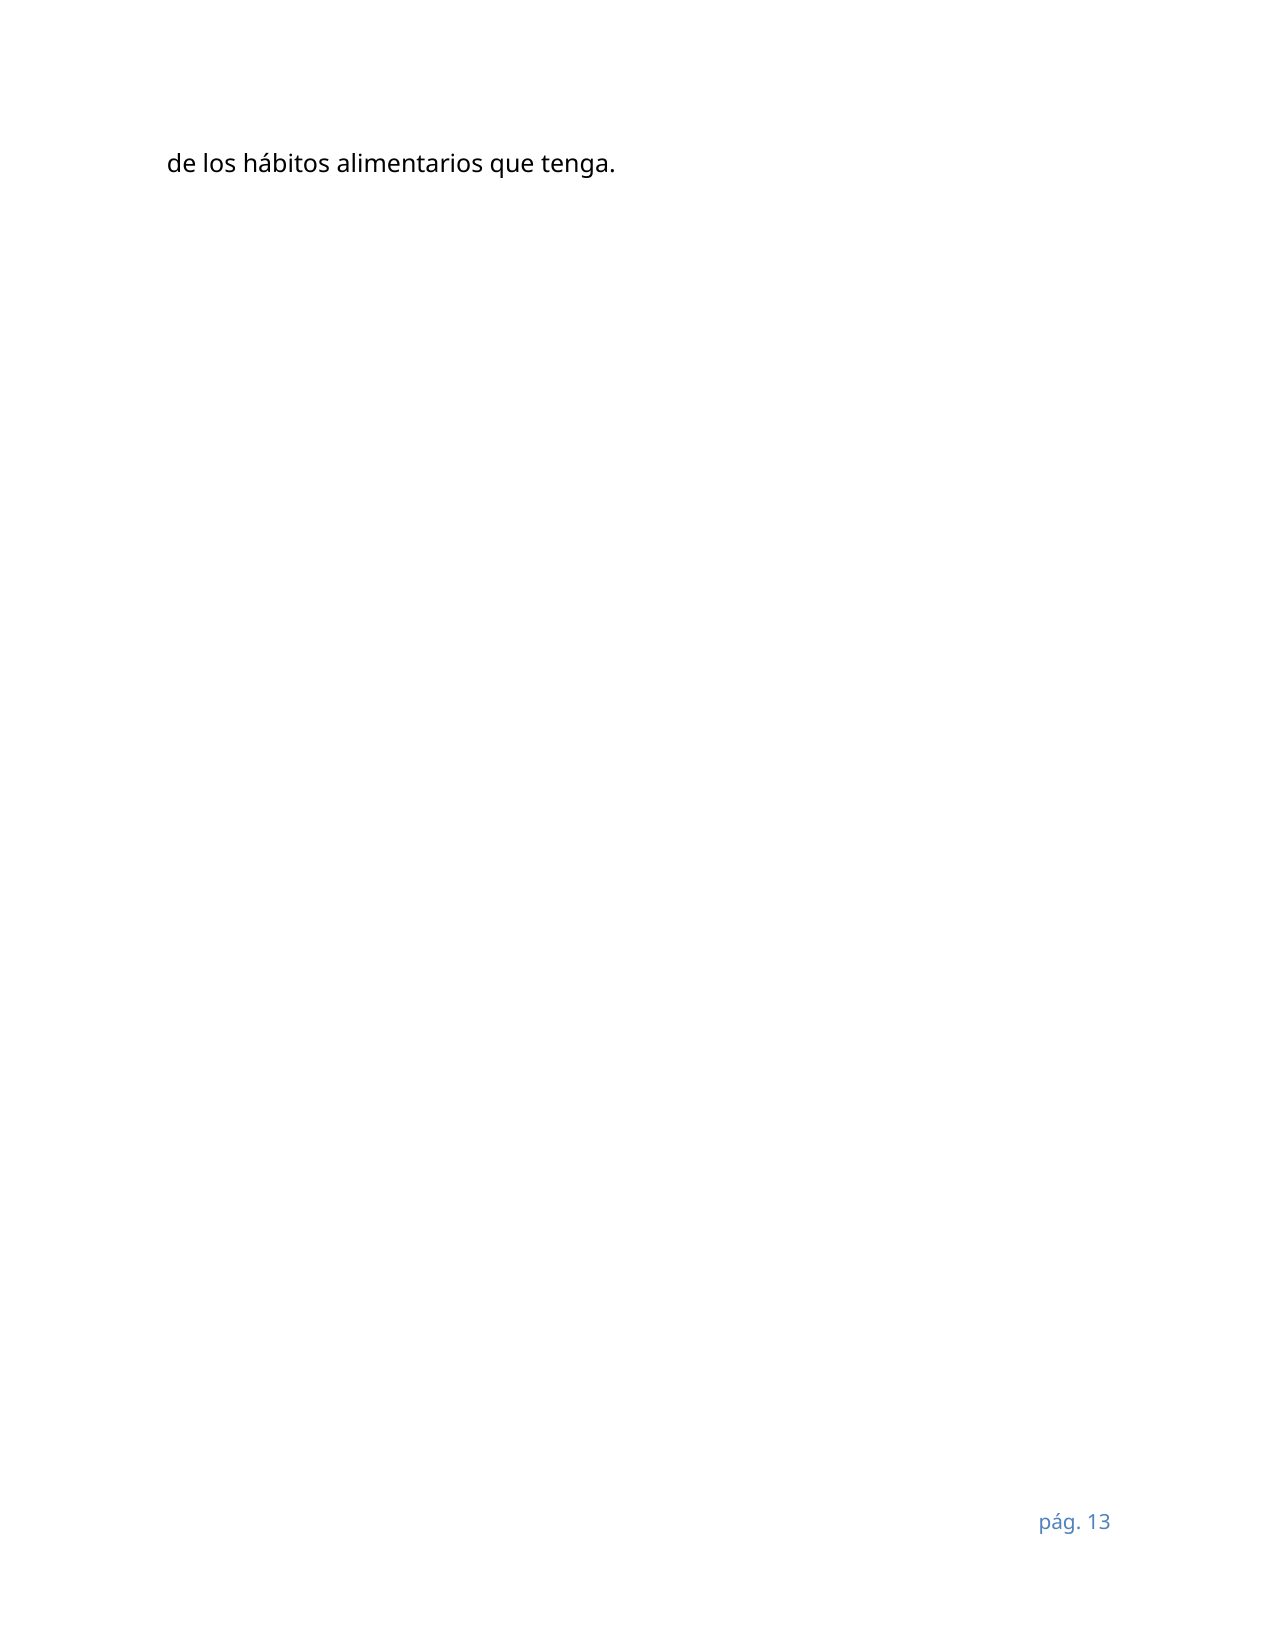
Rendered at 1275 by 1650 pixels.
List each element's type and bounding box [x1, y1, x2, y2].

text [167, 146, 1098, 180]
